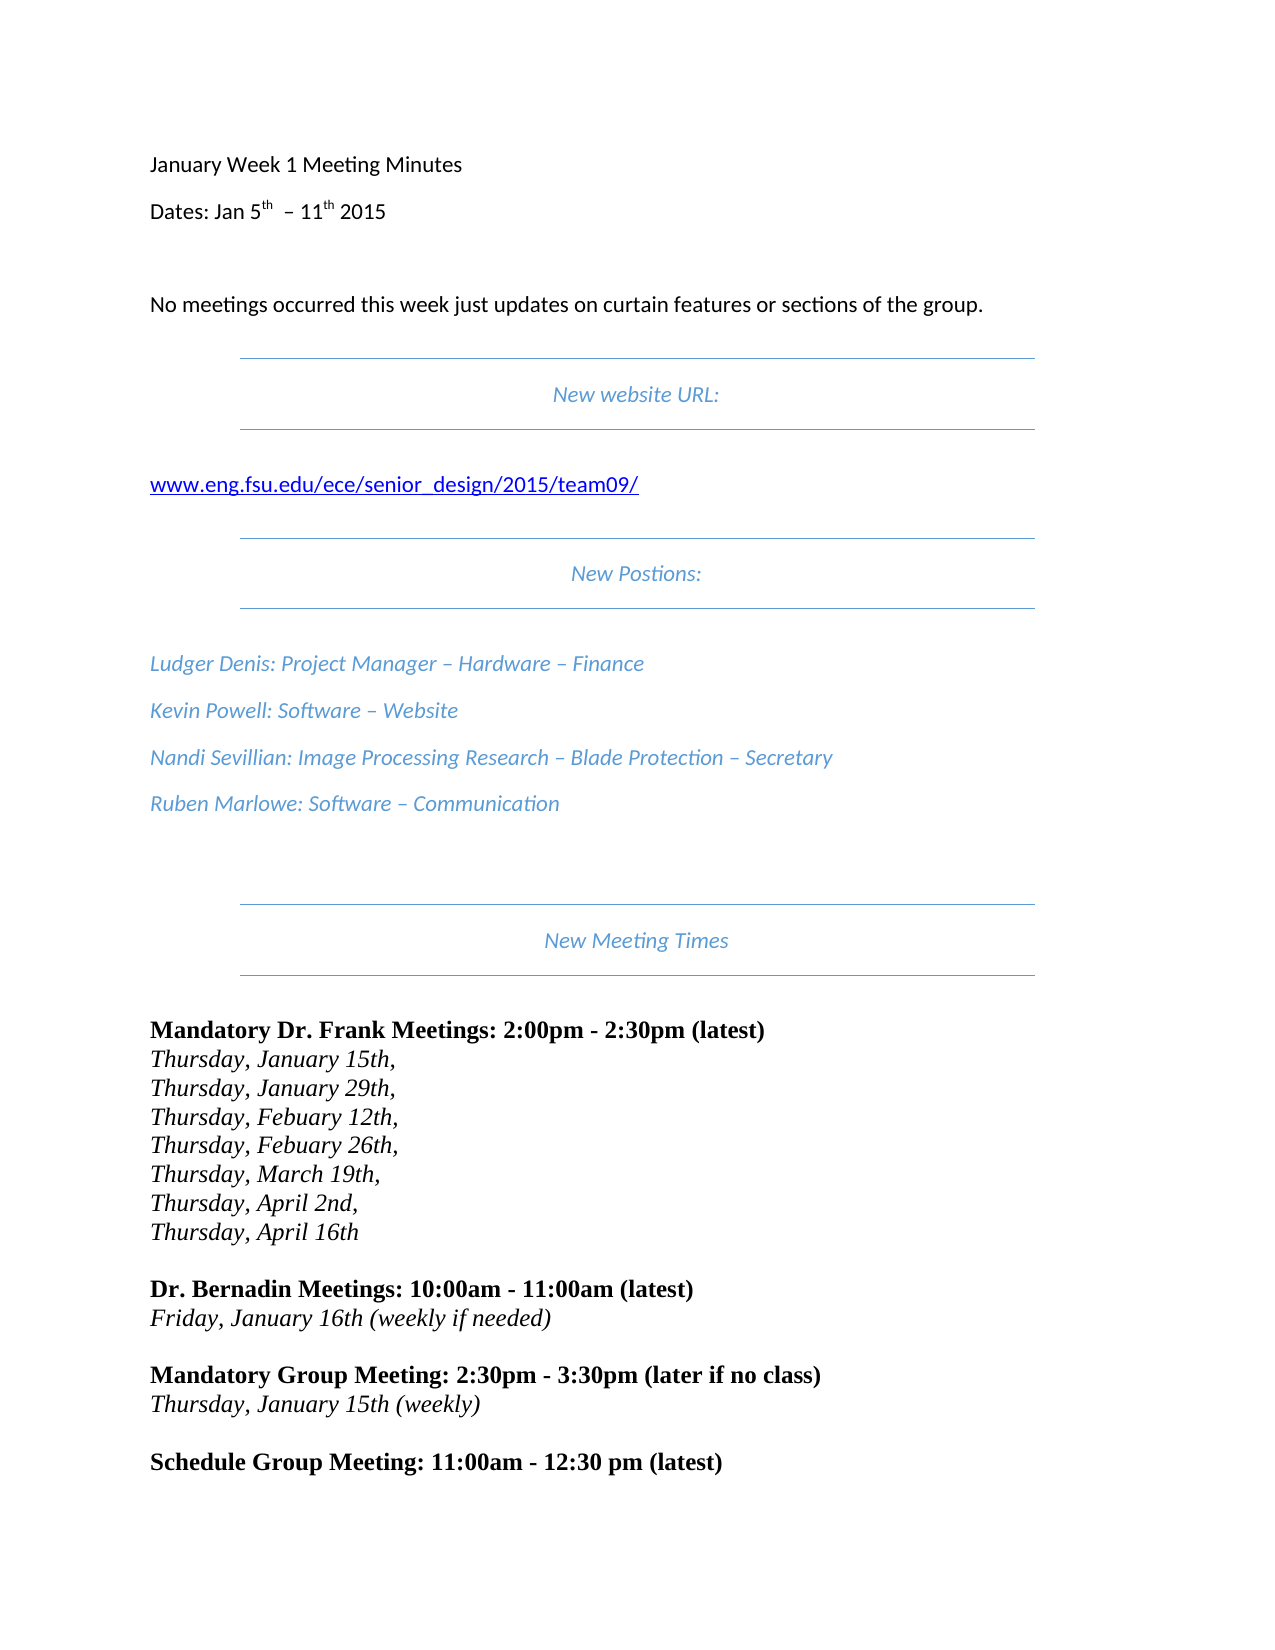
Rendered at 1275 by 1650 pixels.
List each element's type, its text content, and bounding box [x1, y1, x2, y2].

text New Meeting Times [240, 905, 1035, 975]
text Thursday, January 29th, [150, 1073, 1125, 1102]
text January Week 1 Meeting Minutes [150, 150, 1125, 178]
text Thursday, January 15th, [150, 1044, 1125, 1073]
text Thursday, January 15th (weekly) [150, 1389, 1125, 1418]
text Dates: Jan 5th – 11th 2015 [150, 197, 1125, 225]
text Mandatory Dr. Frank Meetings: 2:00pm - 2:30pm (latest) [150, 1016, 1125, 1044]
text Schedule Group Meeting: 11:00am - 12:30 pm (latest) [150, 1447, 1125, 1476]
text New website URL: [240, 359, 1035, 429]
text Kevin Powell: Software – Website [150, 696, 1125, 724]
text New Postions: [240, 539, 1035, 608]
text Thursday, March 19th, [150, 1159, 1125, 1188]
text Thursday, Febuary 12th, [150, 1102, 1125, 1131]
text Mandatory Group Meeting: 2:30pm - 3:30pm (later if no class) [150, 1361, 1125, 1389]
text Dr. Bernadin Meetings: 10:00am - 11:00am (latest) [150, 1274, 1125, 1303]
text Friday, January 16th (weekly if needed) [150, 1303, 1125, 1332]
text Thursday, April 2nd, [150, 1188, 1125, 1217]
text Thursday, April 16th [150, 1217, 1125, 1246]
text Thursday, Febuary 26th, [150, 1131, 1125, 1159]
text Nandi Sevillian: Image Processing Research – Blade Protection – Secretary [150, 743, 1125, 771]
text Ruben Marlowe: Software – Communication [150, 789, 1125, 818]
text www.eng.fsu.edu/ece/senior_design/2015/team09/ [150, 470, 1125, 498]
text Ludger Denis: Project Manager – Hardware – Finance [150, 649, 1125, 677]
text No meetings occurred this week just updates on curtain features or sections of the group. [150, 291, 1125, 319]
